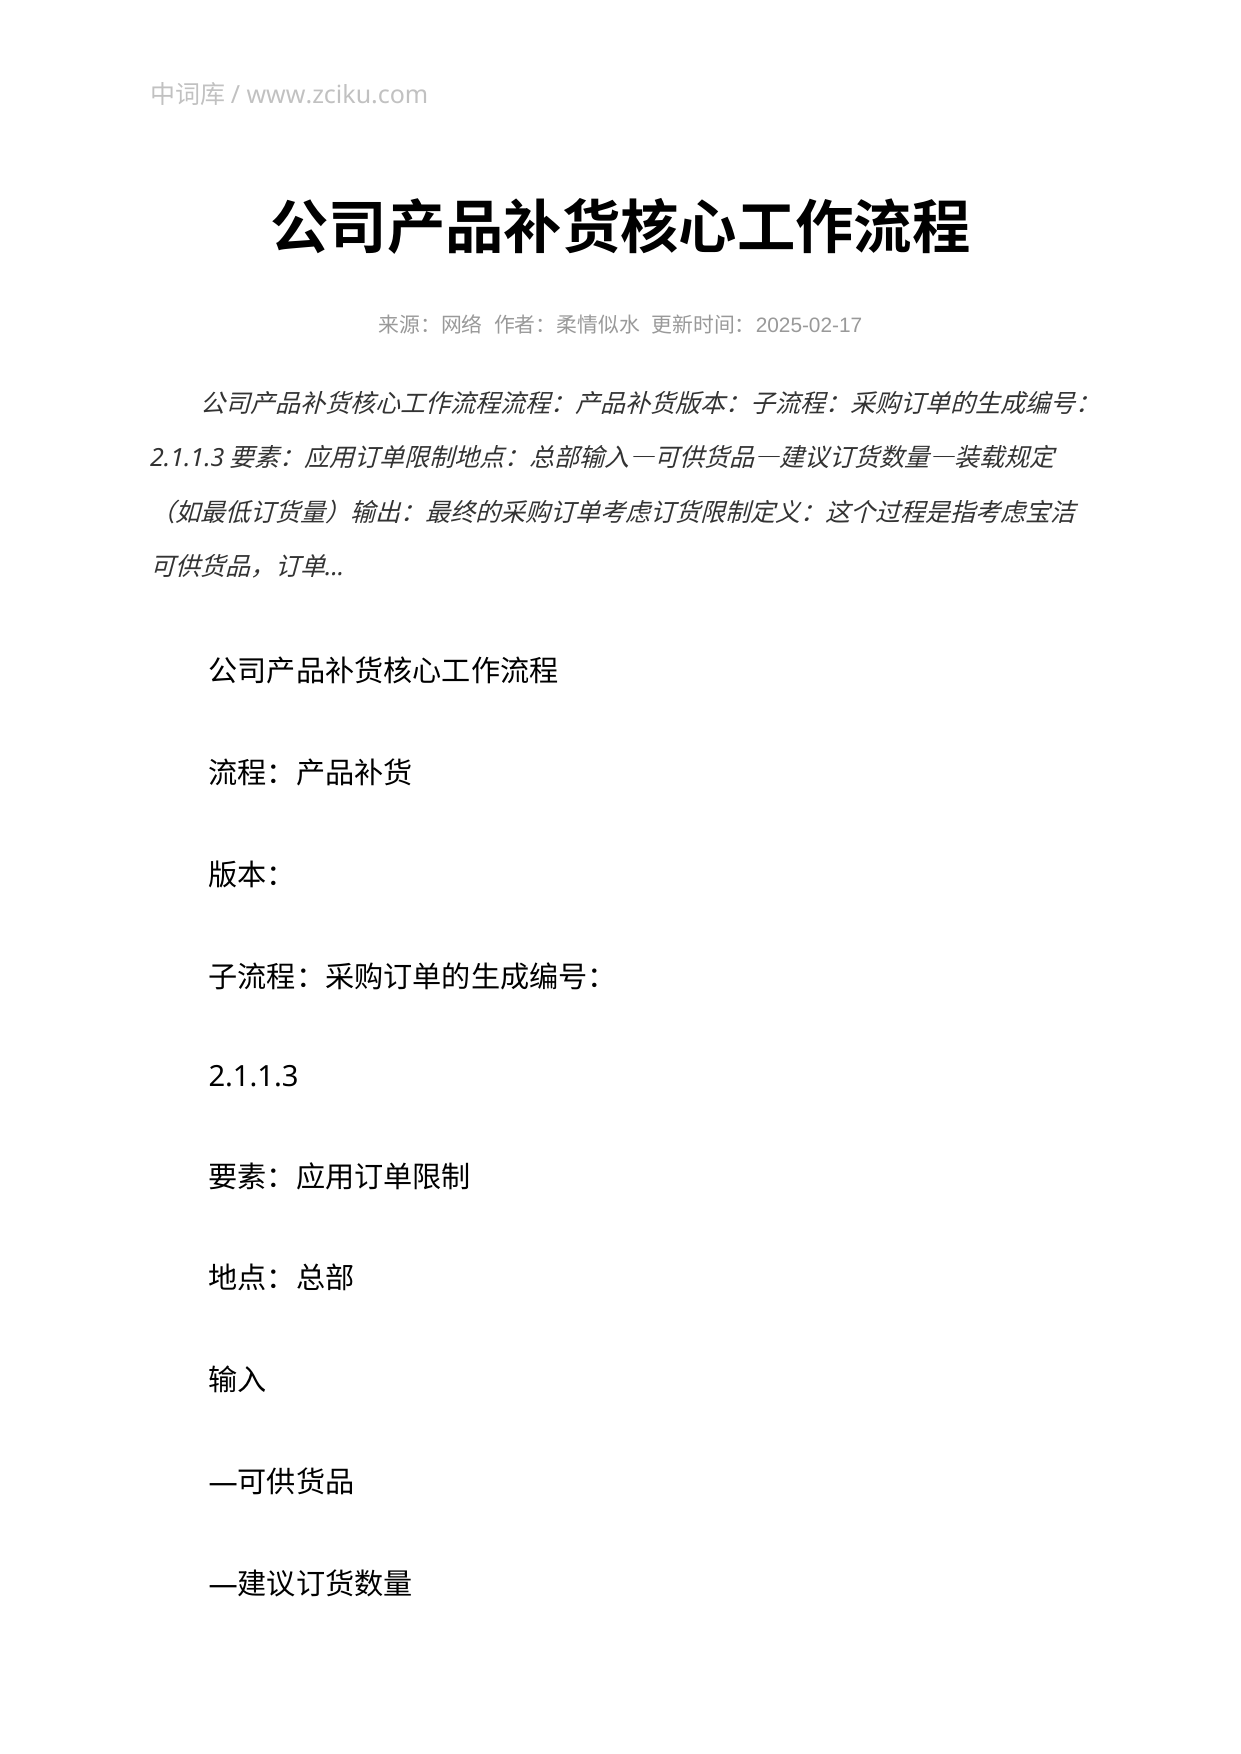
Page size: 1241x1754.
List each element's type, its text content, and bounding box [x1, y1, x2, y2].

text 来源：网络 作者：柔情似水 更新时间：2025-02-17 [150, 313, 1090, 337]
text 版本： [150, 851, 1090, 894]
text 要素：应用订单限制 [150, 1153, 1090, 1196]
text 2.1.1.3 [150, 1055, 1090, 1094]
text 地点：总部 [150, 1255, 1090, 1297]
text 流程：产品补货 [150, 749, 1090, 792]
text 公司产品补货核心工作流程流程：产品补货版本：子流程：采购订单的生成编号：2.1.1.3要素：应用订单限制地点：总部输入—可供货品—建议订货数量—装载规定（如最低订货量）输出：最终的采购订单考虑订货限制定义：这个过程是指考虑宝洁可供货品，订单... [150, 383, 1090, 583]
text —建议订货数量 [150, 1561, 1090, 1603]
subtitle 公司产品补货核心工作流程 [150, 181, 1090, 266]
text —可供货品 [150, 1459, 1090, 1501]
text 子流程：采购订单的生成编号： [150, 953, 1090, 995]
text 公司产品补货核心工作流程 [150, 648, 1090, 690]
text 输入 [150, 1357, 1090, 1399]
